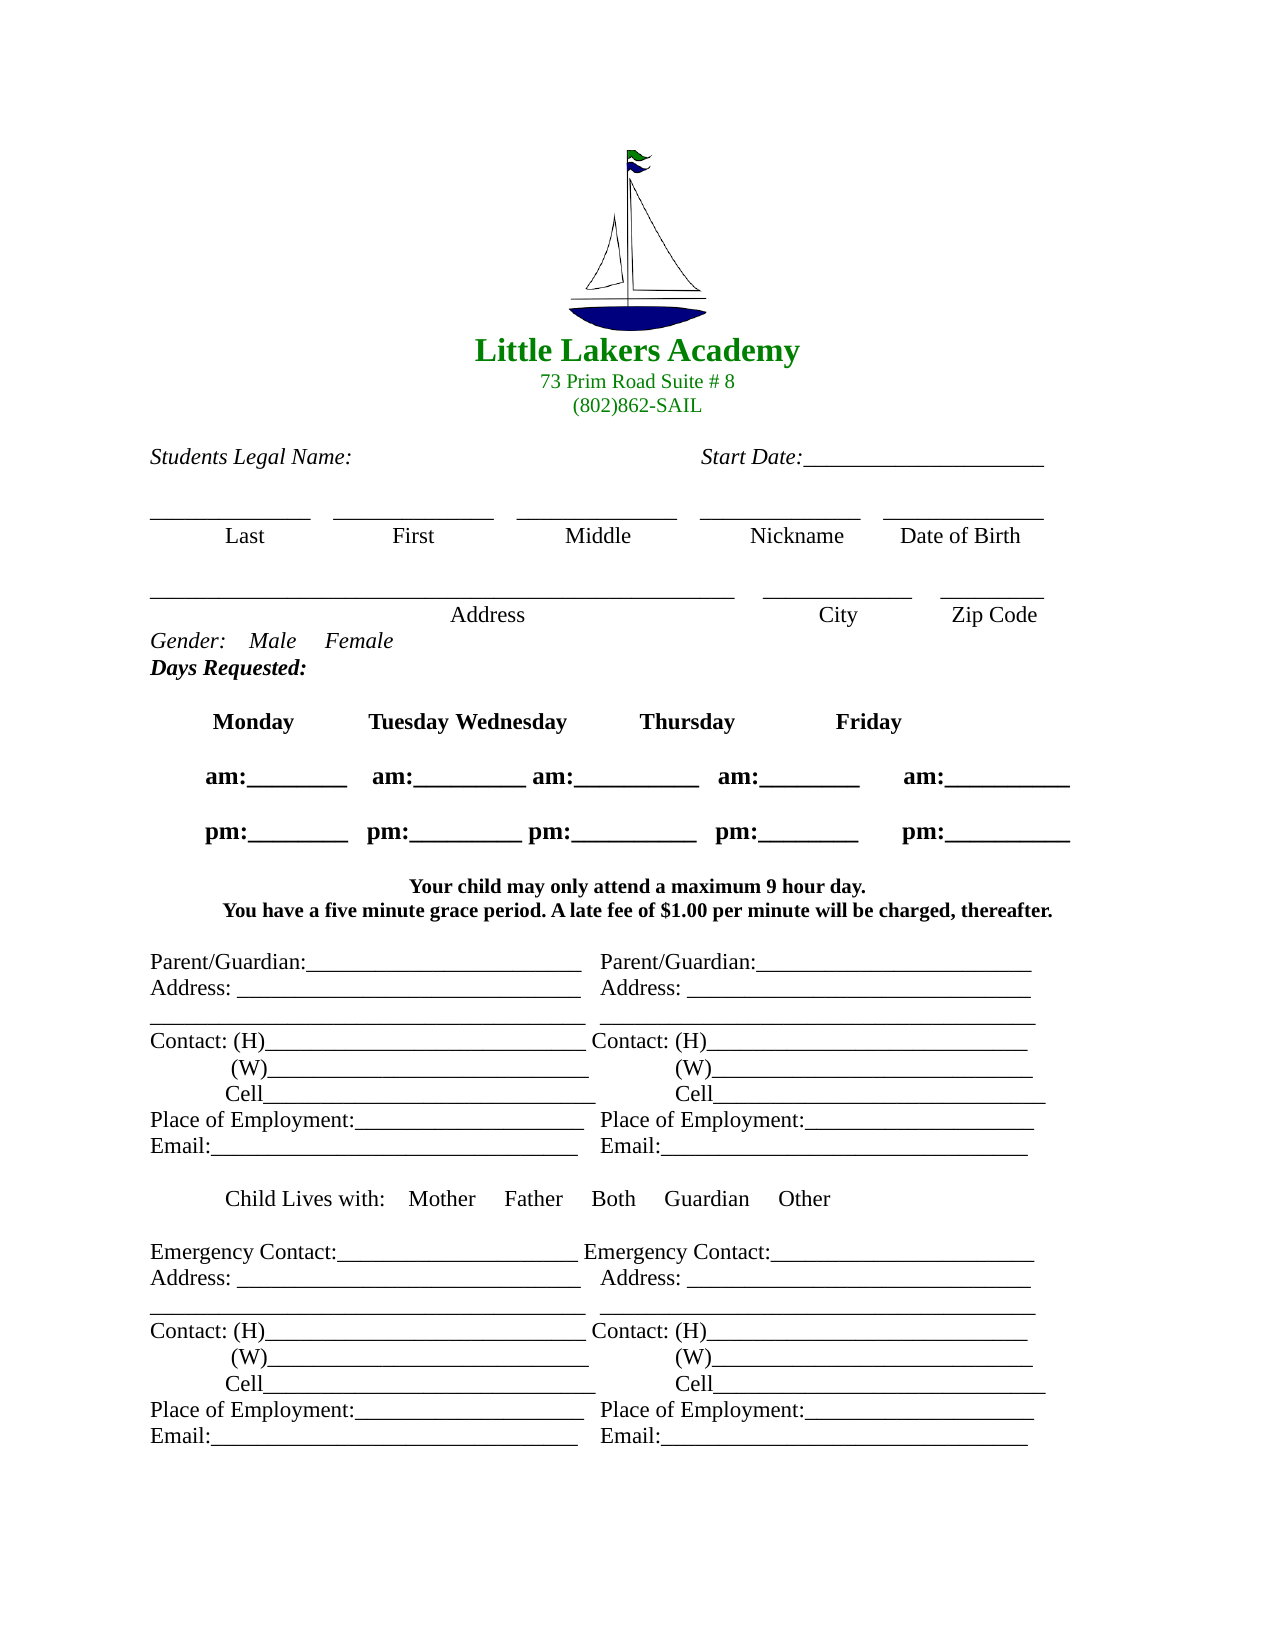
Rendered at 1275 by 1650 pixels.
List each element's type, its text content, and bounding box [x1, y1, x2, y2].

text (W)____________________________ (W)____________________________ [150, 1053, 1125, 1080]
text Email:________________________________ Email:________________________________ [150, 1422, 1125, 1449]
text Address: ______________________________ Address: ______________________________ [150, 1264, 1125, 1291]
text ______________________________________ ______________________________________ [150, 1001, 1125, 1027]
text You have a five minute grace period. A late fee of $1.00 per minute will be charged, thereafter. [150, 898, 1125, 922]
text (802)862-SAIL [150, 393, 1125, 417]
text Students Legal Name: Start Date:_____________________ [150, 443, 1125, 469]
text Little Lakers Academy [150, 330, 1125, 369]
text Monday Tuesday Wednesday Thursday Friday [150, 708, 1125, 735]
text Gender: Male Female [150, 628, 1125, 654]
text Cell_____________________________ Cell_____________________________ [150, 1080, 1125, 1106]
picture [568, 150, 707, 331]
text Contact: (H)____________________________ Contact: (H)____________________________ [150, 1317, 1125, 1343]
text am:________ am:_________ am:__________ am:________ am:__________ [150, 761, 1125, 790]
text Address: ______________________________ Address: ______________________________ [150, 974, 1125, 1001]
text ______________ ______________ ______________ ______________ ______________ [150, 496, 1125, 522]
text Email:________________________________ Email:________________________________ [150, 1133, 1125, 1159]
text 73 Prim Road Suite # 8 [150, 369, 1125, 393]
text ___________________________________________________ _____________ _________ [150, 575, 1125, 601]
text Place of Employment:____________________ Place of Employment:____________________ [150, 1106, 1125, 1133]
text Last First Middle Nickname Date of Birth [150, 522, 1125, 548]
text Child Lives with: Mother Father Both Guardian Other [150, 1185, 1125, 1212]
text pm:________ pm:_________ pm:__________ pm:________ pm:__________ [150, 816, 1125, 845]
text Days Requested: [150, 654, 1125, 680]
text Cell_____________________________ Cell_____________________________ [150, 1370, 1125, 1396]
text ______________________________________ ______________________________________ [150, 1291, 1125, 1317]
text Your child may only attend a maximum 9 hour day. [150, 874, 1125, 898]
text (W)____________________________ (W)____________________________ [150, 1343, 1125, 1370]
text Parent/Guardian:________________________ Parent/Guardian:________________________ [150, 948, 1125, 974]
text Place of Employment:____________________ Place of Employment:____________________ [150, 1396, 1125, 1422]
text Contact: (H)____________________________ Contact: (H)____________________________ [150, 1027, 1125, 1053]
text Address City Zip Code [150, 601, 1125, 628]
text Emergency Contact:_____________________ Emergency Contact:_______________________ [150, 1238, 1125, 1264]
